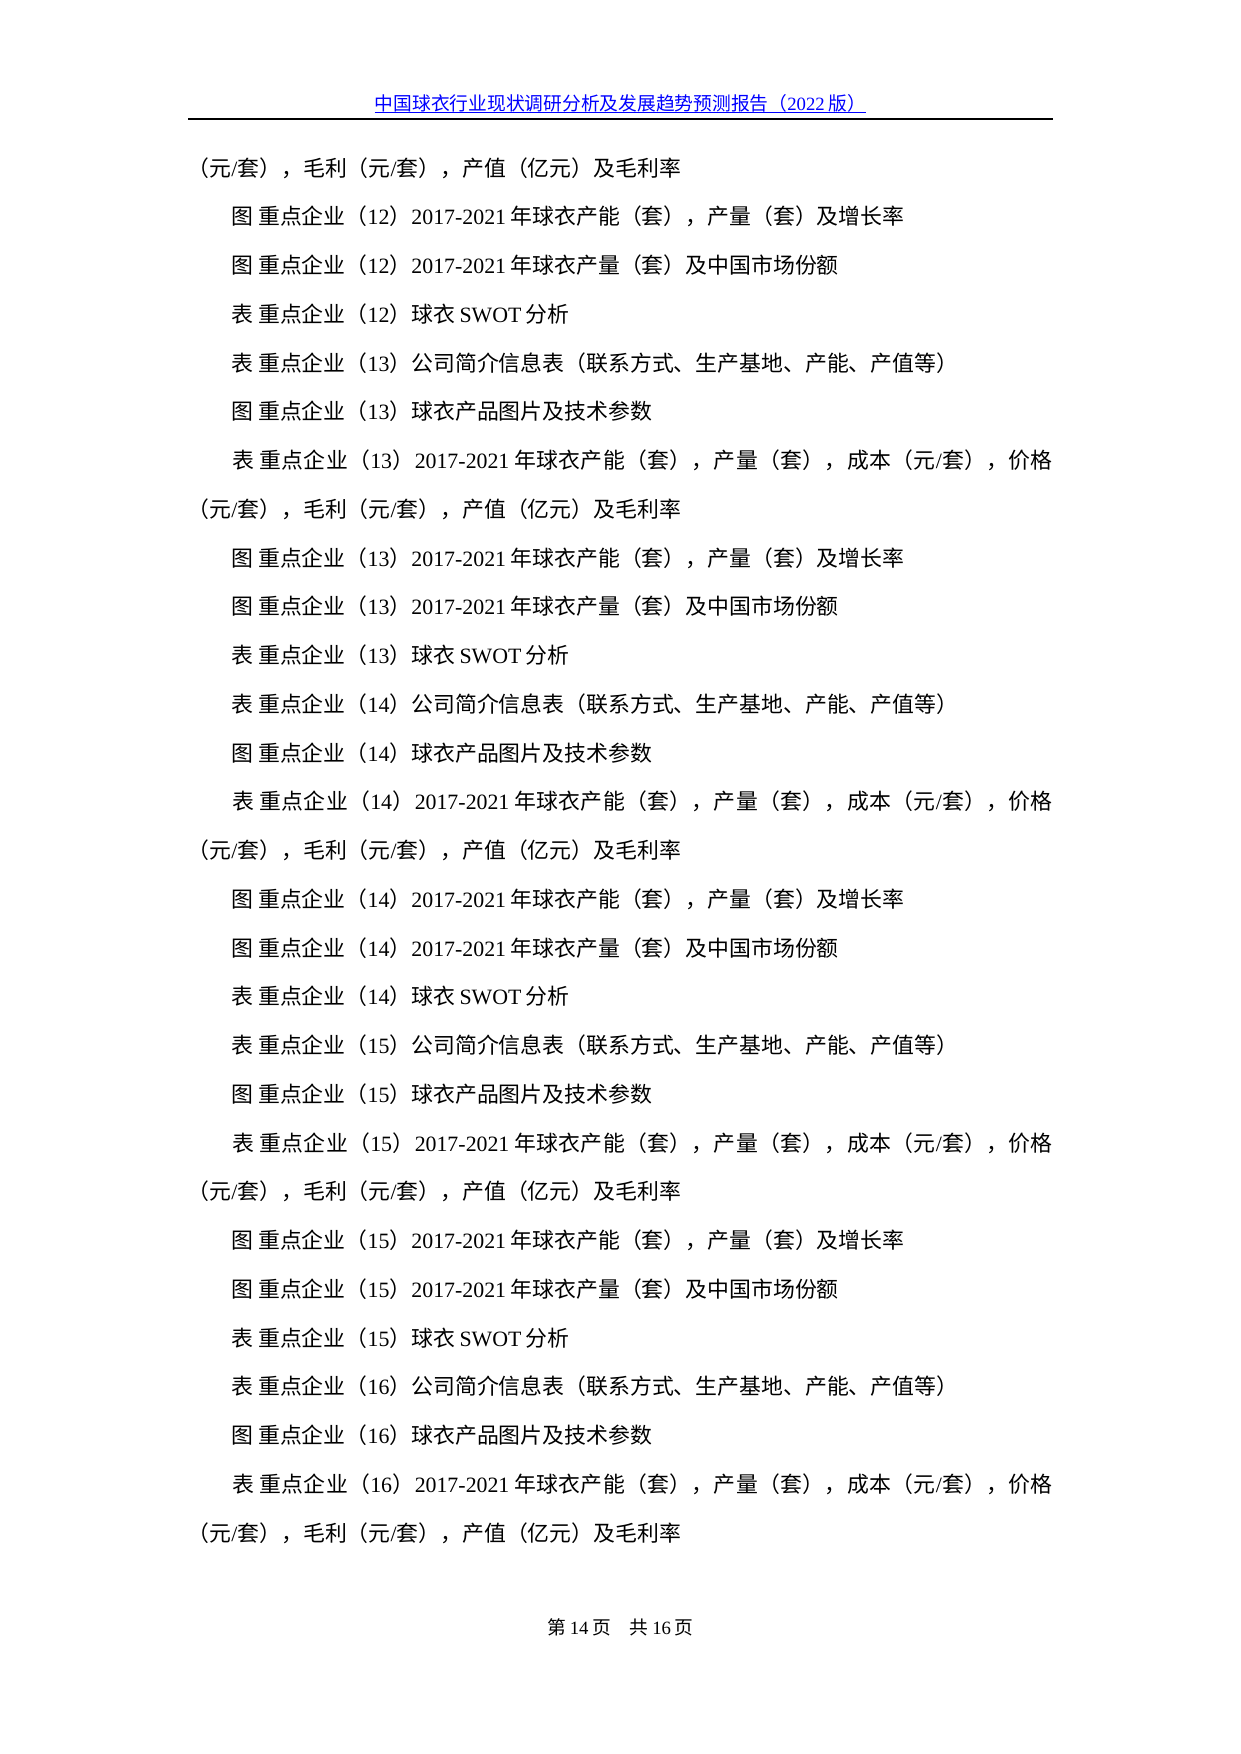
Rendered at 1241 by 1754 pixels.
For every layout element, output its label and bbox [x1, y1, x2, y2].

text [187, 150, 1053, 1548]
